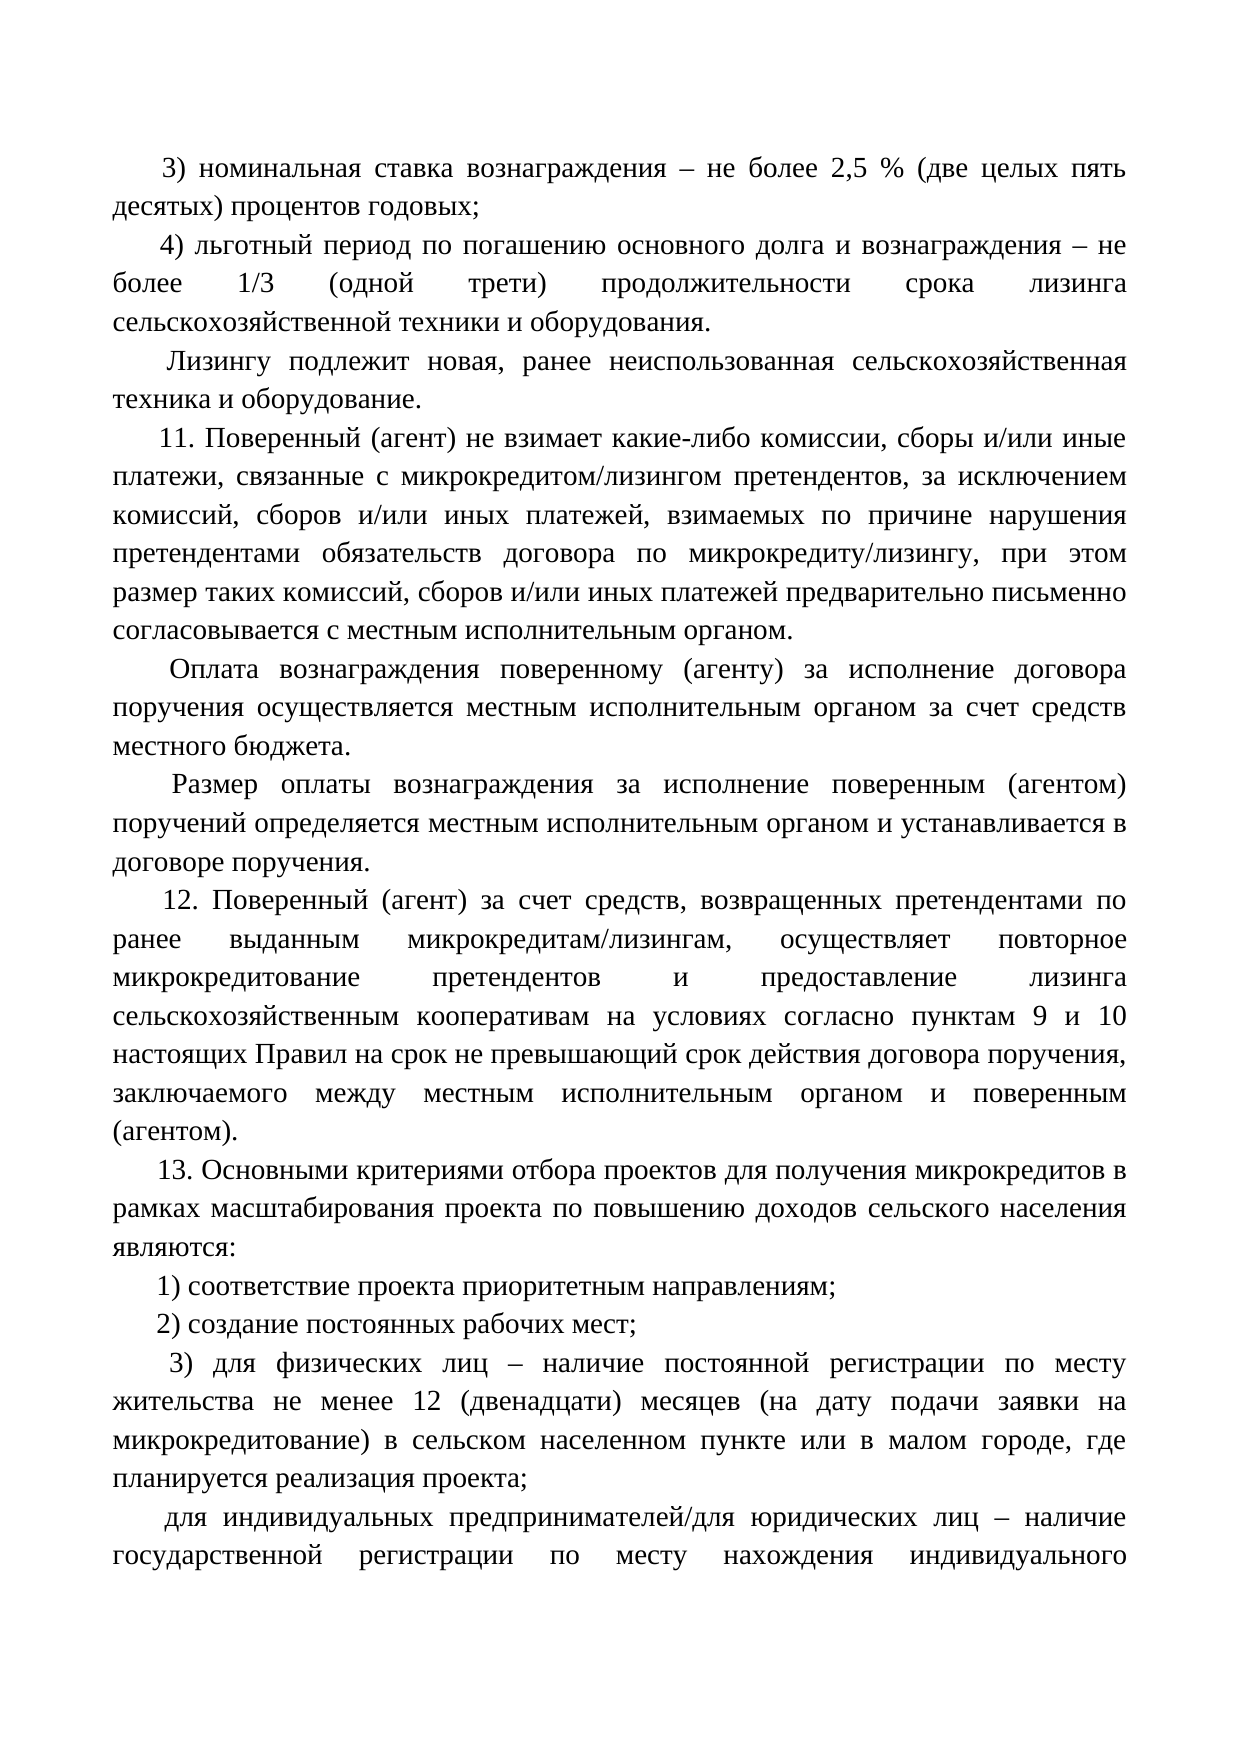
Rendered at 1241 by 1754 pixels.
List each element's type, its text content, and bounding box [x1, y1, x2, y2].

text Размер оплаты вознаграждения за исполнение поверенным (агентом) поручений определяется местным исполнительным органом и устанавливается в договоре поручения. [112, 767, 1128, 877]
text 2) создание постоянных рабочих мест; [112, 1306, 1128, 1340]
text Оплата вознаграждения поверенному (агенту) за исполнение договора поручения осуществляется местным исполнительным органом за счет средств местного бюджета. [112, 651, 1128, 762]
text 4) льготный период по погашению основного долга и вознаграждения – не более 1/3 (одной трети) продолжительности срока лизинга сельскохозяйственной техники и оборудования. [112, 227, 1128, 338]
text 12. Поверенный (агент) за счет средств, возвращенных претендентами по ранее выданным микрокредитам/лизингам, осуществляет повторное микрокредитование претендентов и предоставление лизинга сельскохозяйственным кооперативам на условиях согласно пунктам 9 и 10 настоящих Правил на срок не превышающий срок действия договора поручения, заключаемого между местным исполнительным органом и поверенным (агентом). [112, 882, 1128, 1147]
text 1) соответствие проекта приоритетным направлениям; [112, 1268, 1128, 1301]
text 3) для физических лиц – наличие постоянной регистрации по месту жительства не менее 12 (двенадцати) месяцев (на дату подачи заявки на микрокредитование) в сельском населенном пункте или в малом городе, где планируется реализация проекта; [112, 1345, 1128, 1494]
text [112, 1499, 1128, 1571]
text 13. Основными критериями отбора проектов для получения микрокредитов в рамках масштабирования проекта по повышению доходов сельского населения являются: [112, 1152, 1128, 1263]
text 11. Поверенный (агент) не взимает какие-либо комиссии, сборы и/или иные платежи, связанные с микрокредитом/лизингом претендентов, за исключением комиссий, сборов и/или иных платежей, взимаемых по причине нарушения претендентами обязательств договора по микрокредиту/лизингу, при этом размер таких комиссий, сборов и/или иных платежей предварительно письменно согласовывается с местным исполнительным органом. [112, 420, 1128, 646]
text Лизингу подлежит новая, ранее неиспользованная сельскохозяйственная техника и оборудование. [112, 343, 1128, 415]
text 3) номинальная ставка вознаграждения – не более 2,5 % (две целых пять десятых) процентов годовых; [112, 150, 1128, 222]
